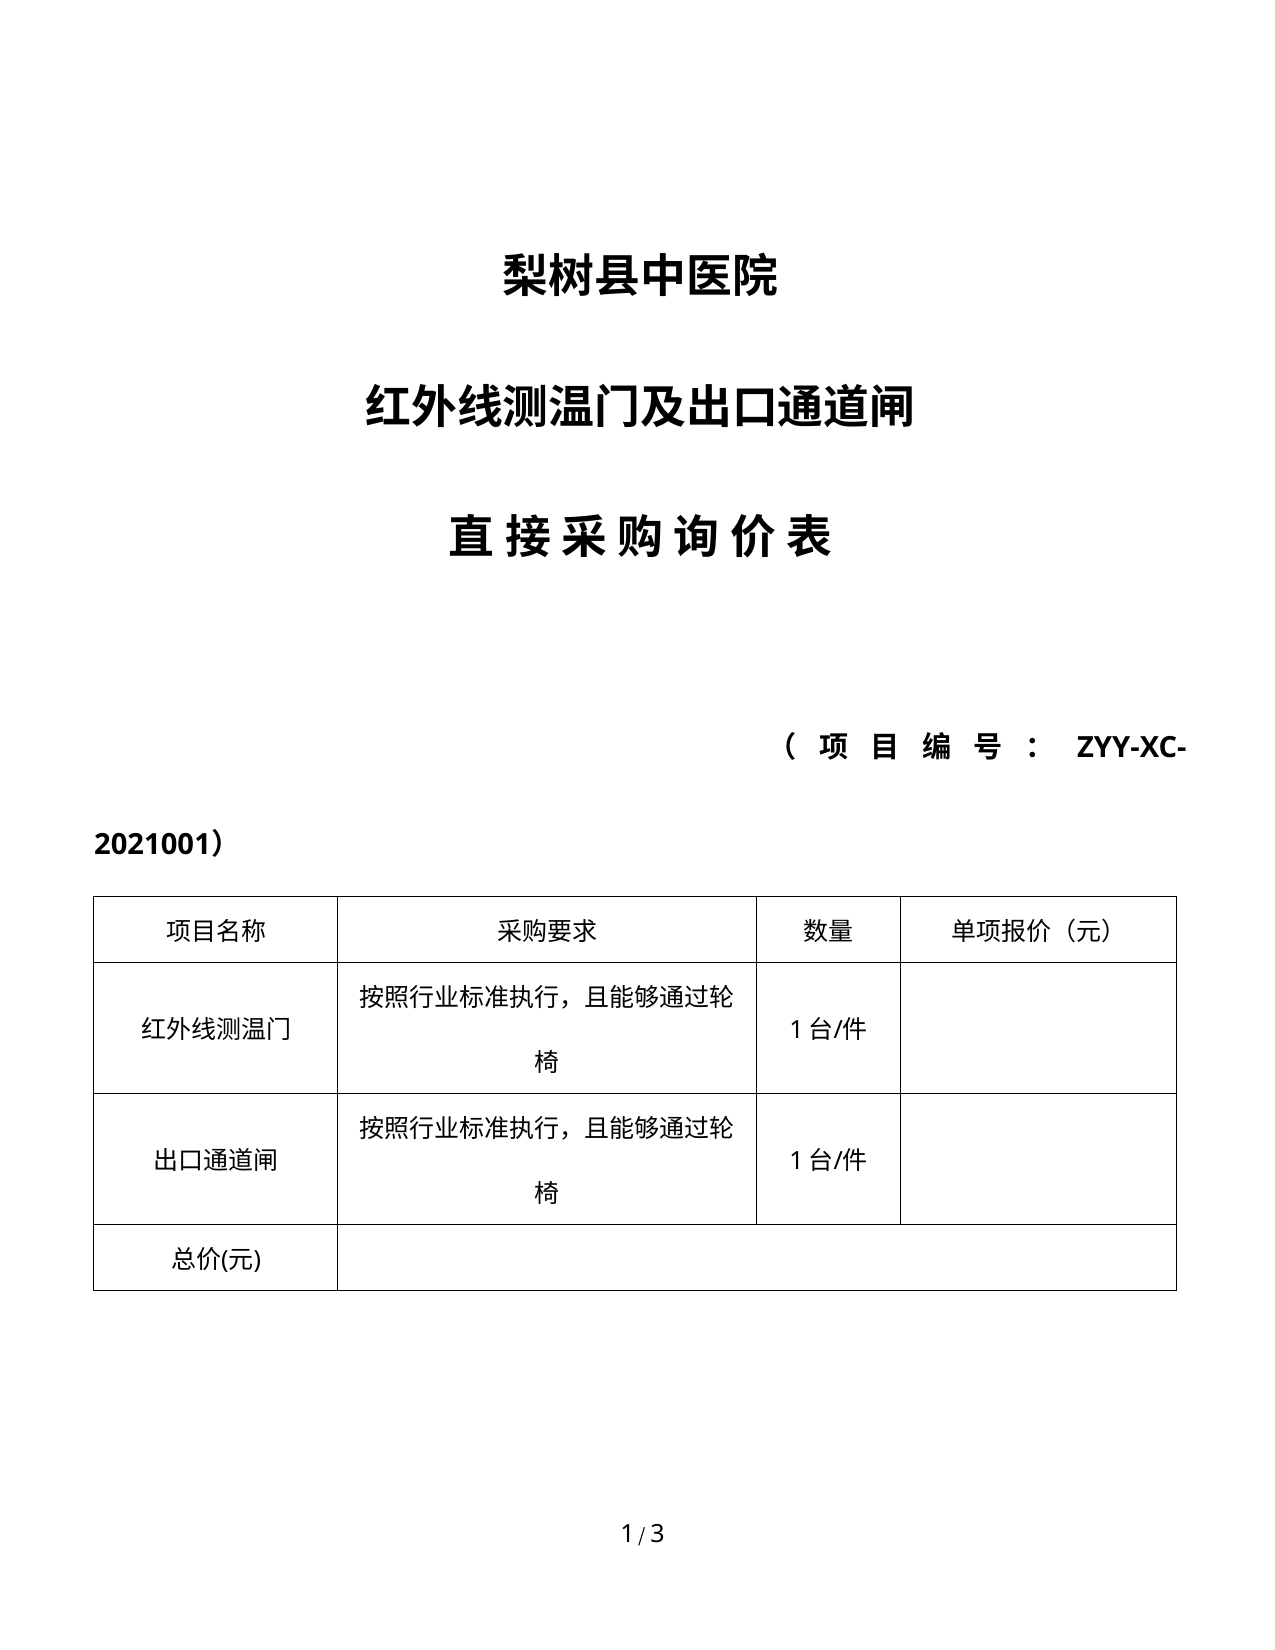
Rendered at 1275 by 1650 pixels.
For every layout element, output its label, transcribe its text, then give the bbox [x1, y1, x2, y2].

table_cell [338, 1225, 1176, 1290]
table_header 单项报价（元） [901, 897, 1176, 962]
table_cell 按照行业标准执行，且能够通过轮椅 [338, 963, 756, 1093]
text 直 接 采 购 询 价 表 [94, 485, 1186, 583]
text （项目编号：ZYY-XC-2021001） [94, 712, 1186, 874]
table_cell 1台/件 [757, 1094, 900, 1224]
table_header 项目名称 [94, 897, 337, 962]
table_header 采购要求 [338, 897, 756, 962]
table_cell 总价(元) [94, 1225, 337, 1290]
table_cell 出口通道闸 [94, 1094, 337, 1224]
table_cell 按照行业标准执行，且能够通过轮椅 [338, 1094, 756, 1224]
table_cell [901, 1094, 1176, 1224]
table_header 数量 [757, 897, 900, 962]
table_cell [901, 963, 1176, 1093]
table_cell 1台/件 [757, 963, 900, 1093]
table_cell 红外线测温门 [94, 963, 337, 1093]
text 红外线测温门及出口通道闸 [94, 355, 1186, 452]
text 梨树县中医院 [94, 224, 1186, 322]
